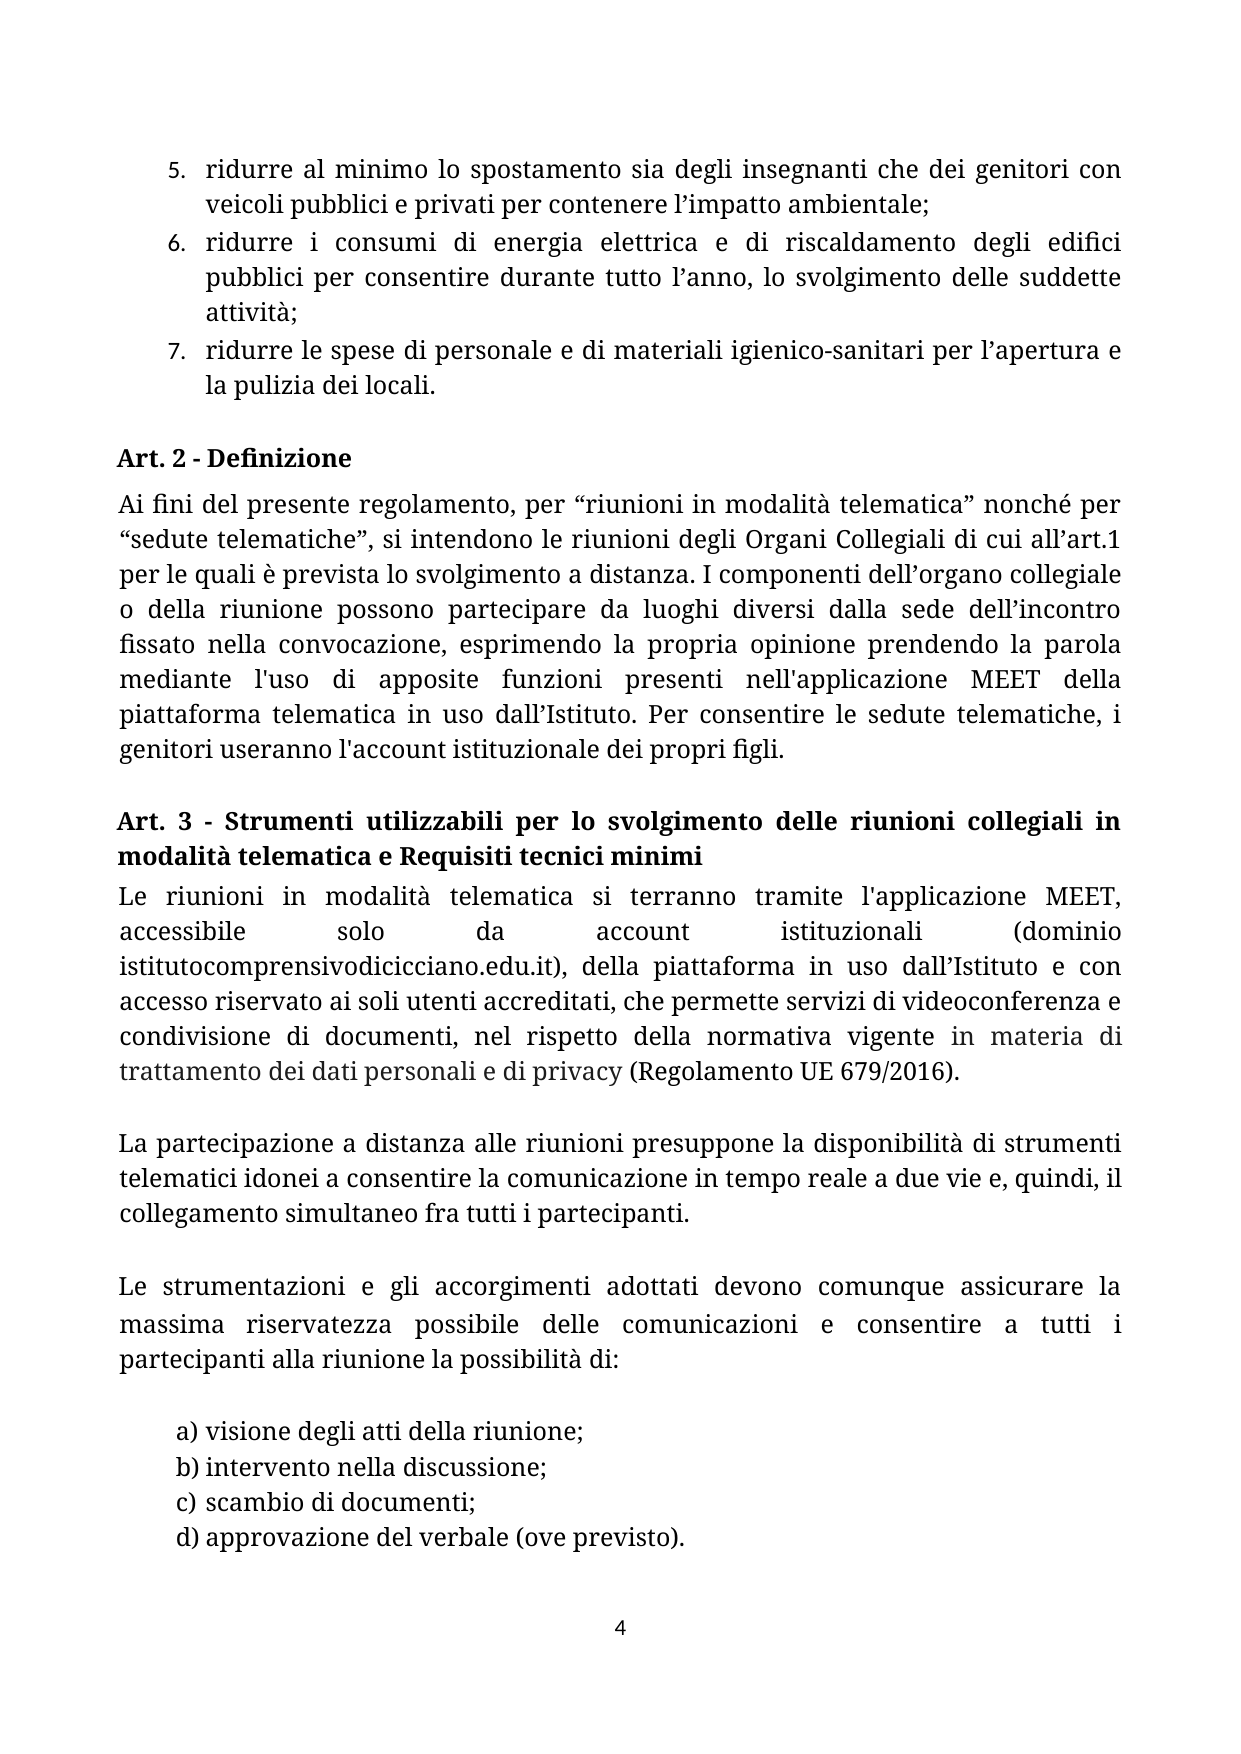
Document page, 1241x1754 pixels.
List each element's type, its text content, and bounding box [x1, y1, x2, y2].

list intervento nella discussione; [176, 1449, 1122, 1483]
text Ai fini del presente regolamento, per “riunioni in modalità telematica” nonché per “sedute telematiche”, si intendono le riunioni degli Organi Collegiali di cui all’art.1 per le quali è prevista lo svolgimento a distanza. I componenti dell’organo collegiale o della riunione possono partecipare da luoghi diversi dalla sede dell’incontro fissato nella convocazione, esprimendo la propria opinione prendendo la parola mediante l'uso di apposite funzioni presenti nell'applicazione MEET della piattaforma telematica in uso dall’Istituto. Per consentire le sedute telematiche, i genitori useranno l'account istituzionale dei propri figli. [118, 486, 1122, 766]
text Art. 3 - Strumenti utilizzabili per lo svolgimento delle riunioni collegiali in modalità telematica e Requisiti tecnici minimi [116, 804, 1122, 873]
text La partecipazione a distanza alle riunioni presuppone la disponibilità di strumenti telematici idonei a consentire la comunicazione in tempo reale a due vie e, quindi, il collegamento simultaneo fra tutti i partecipanti. [118, 1126, 1122, 1230]
text Art. 2 - Definizione [116, 440, 1122, 474]
list ridurre i consumi di energia elettrica e di riscaldamento degli edifici pubblici per consentire durante tutto l’anno, lo svolgimento delle suddette attività; [167, 225, 1122, 329]
list ridurre le spese di personale e di materiali igienico-sanitari per l’apertura e la pulizia dei locali. [167, 333, 1122, 402]
text Le riunioni in modalità telematica si terranno tramite l'applicazione MEET, accessibile solo da account istituzionali (dominio istitutocomprensivodicicciano.edu.it), della piattaforma in uso dall’Istituto e con accesso riservato ai soli utenti accreditati, che permette servizi di videoconferenza e condivisione di documenti, nel rispetto della normativa vigente in materia di trattamento dei dati personali e di privacy (Regolamento UE 679/2016). [118, 879, 1122, 1088]
list scambio di documenti; [176, 1484, 1122, 1519]
text Le strumentazioni e gli accorgimenti adottati devono comunque assicurare la massima riservatezza possibile delle comunicazioni e consentire a tutti i partecipanti alla riunione la possibilità di: [118, 1268, 1122, 1376]
list visione degli atti della riunione; [176, 1414, 1122, 1448]
list ridurre al minimo lo spostamento sia degli insegnanti che dei genitori con veicoli pubblici e privati per contenere l’impatto ambientale; [167, 151, 1122, 220]
list approvazione del verbale (ove previsto). [176, 1520, 1122, 1554]
